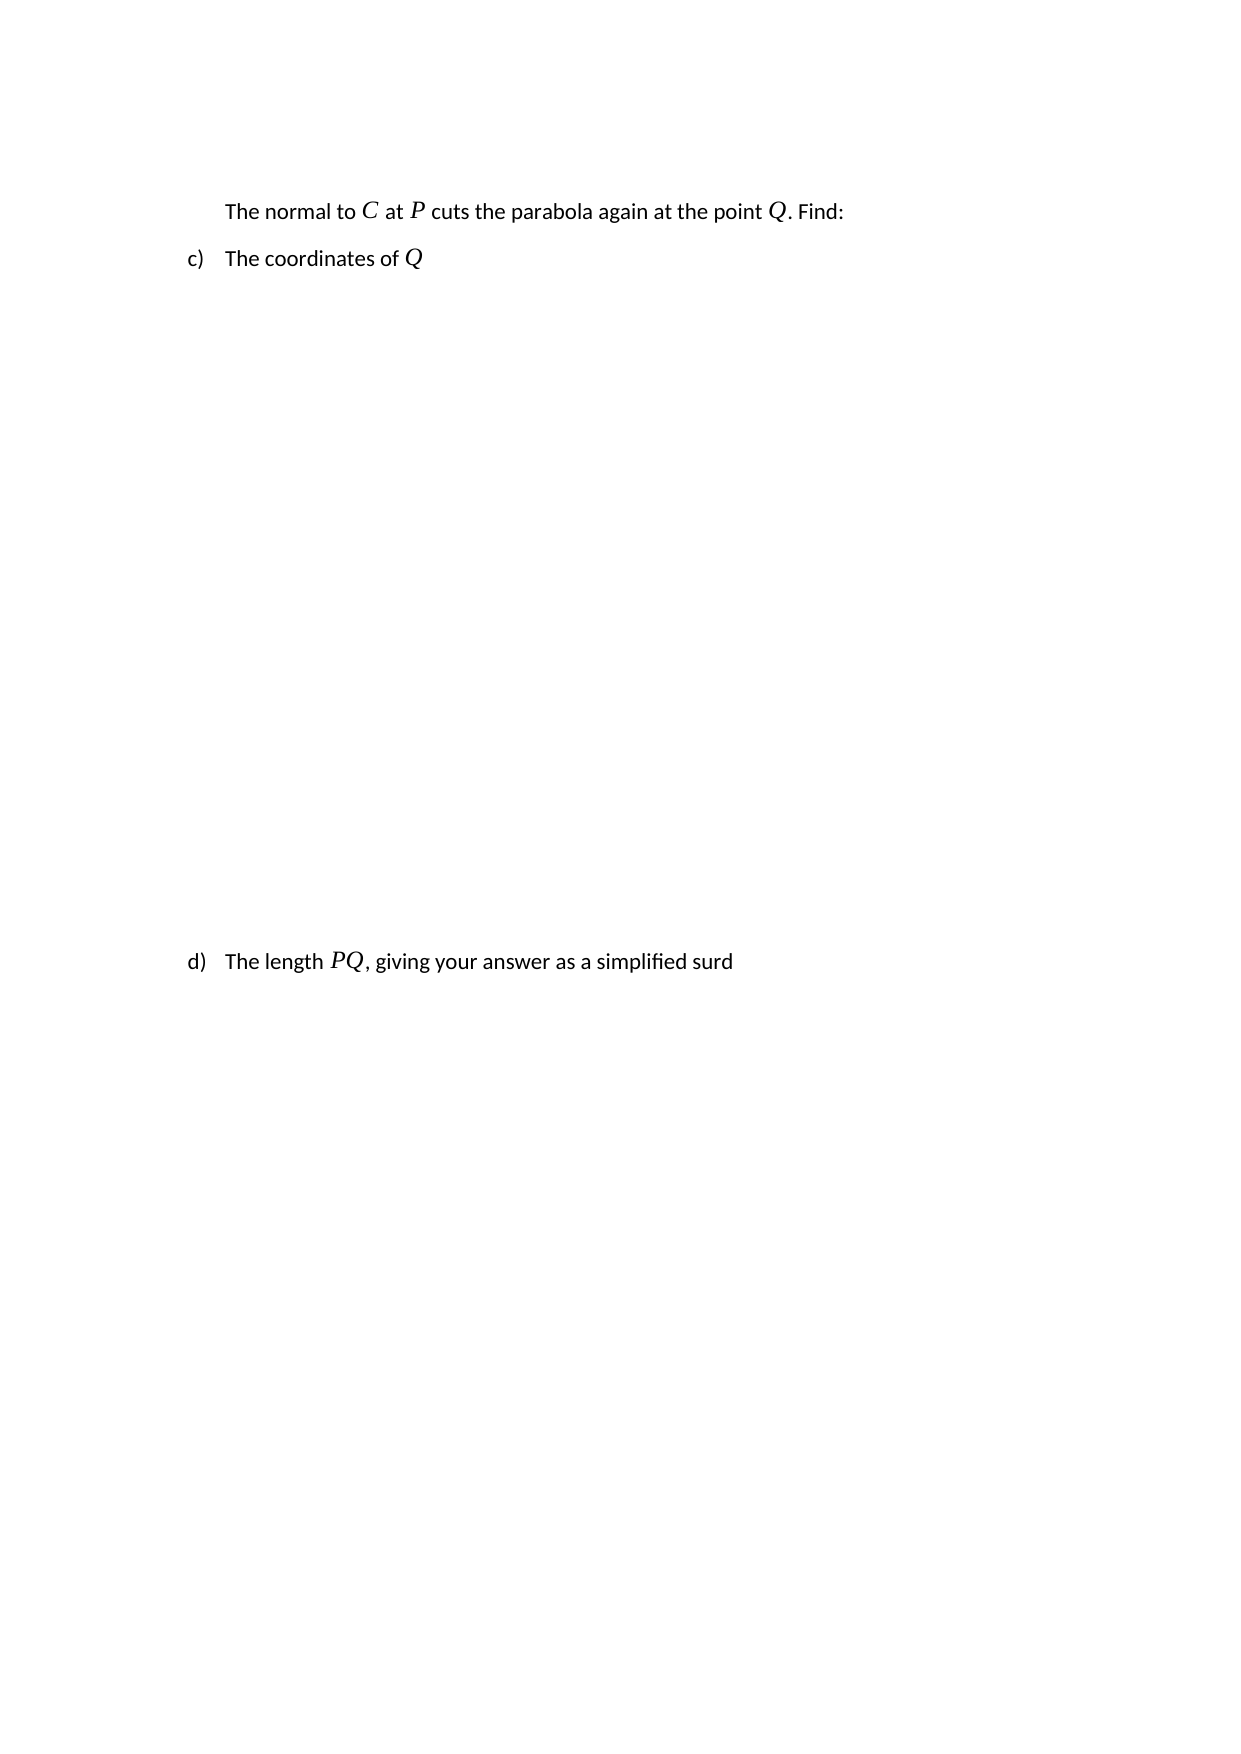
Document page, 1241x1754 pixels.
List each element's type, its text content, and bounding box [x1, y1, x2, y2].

list The coordinates of [187, 244, 1090, 272]
text The normal to at cuts the parabola again at the point . Find: [225, 197, 1090, 225]
list The length , giving your answer as a simplified surd [187, 947, 1090, 975]
